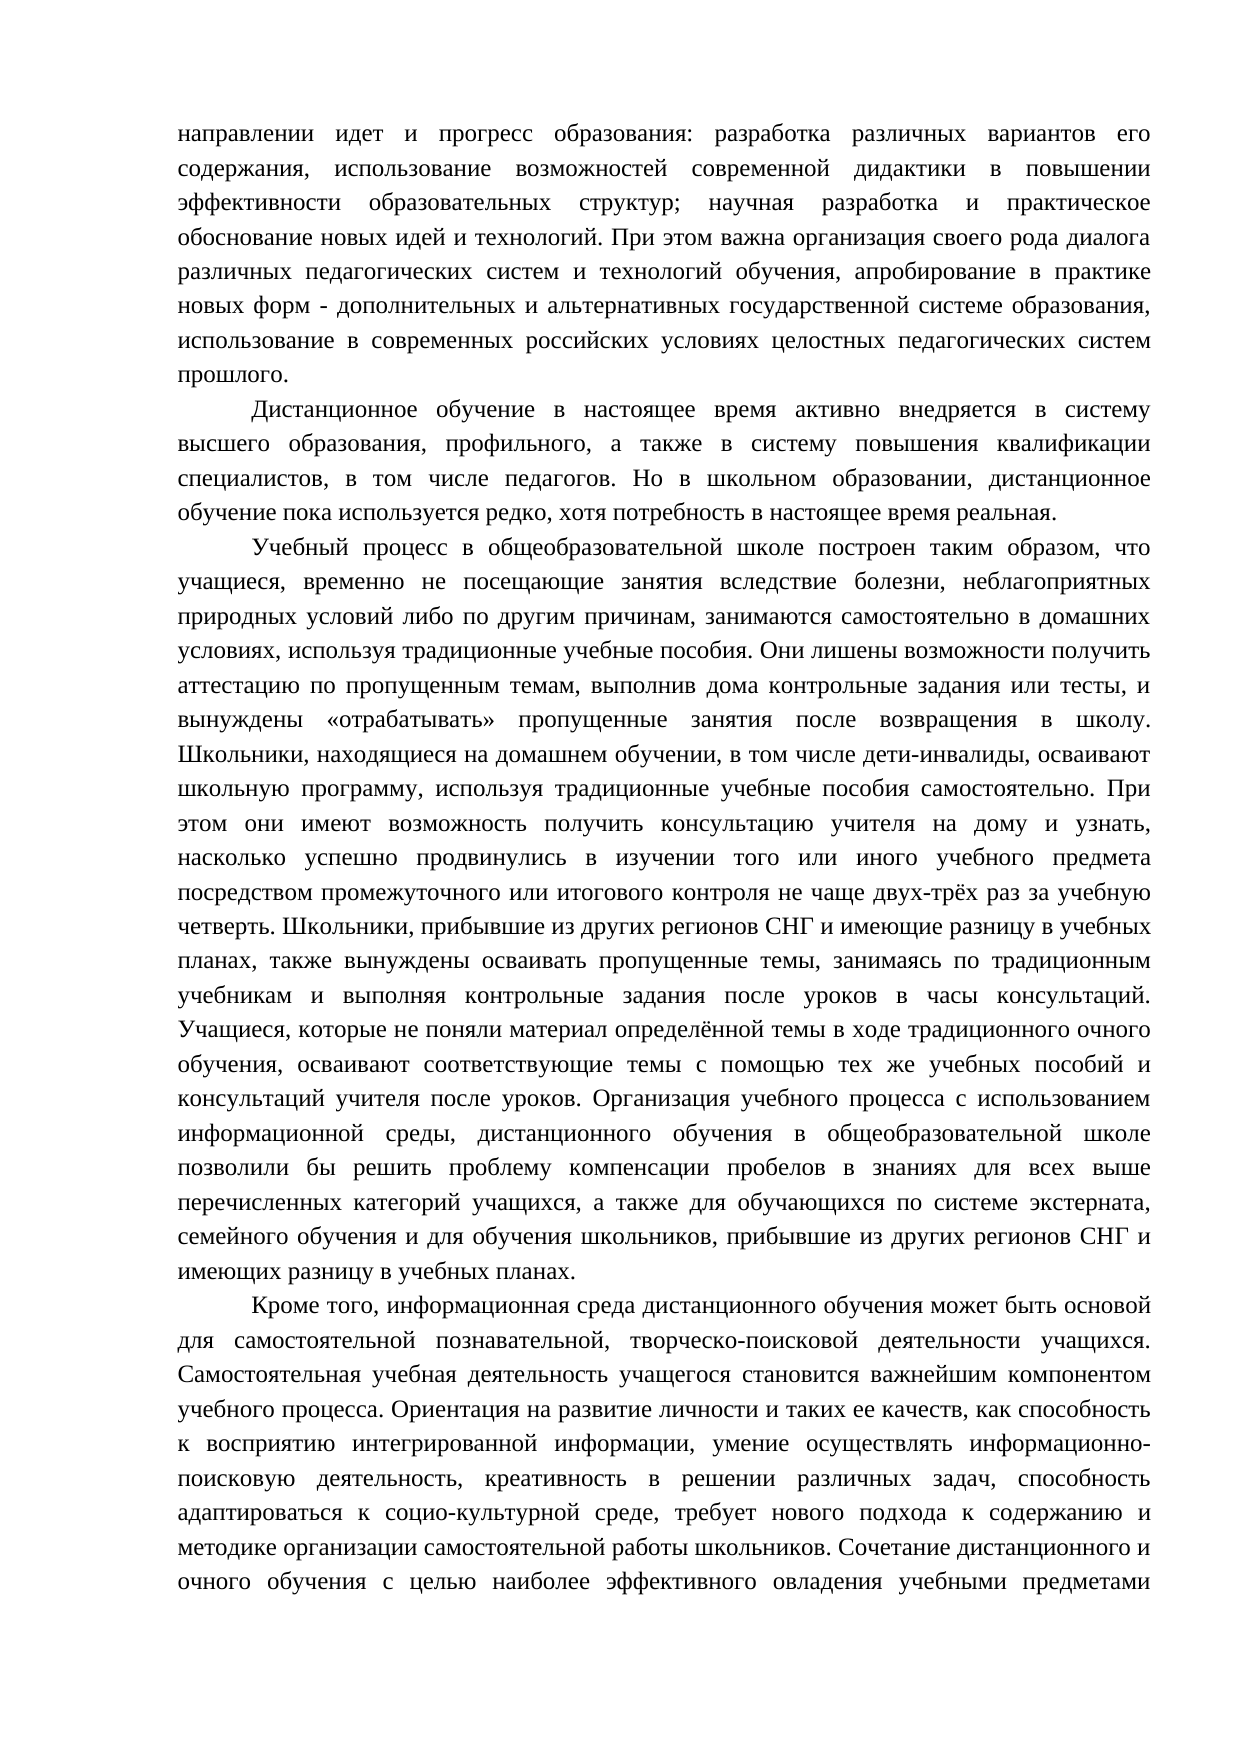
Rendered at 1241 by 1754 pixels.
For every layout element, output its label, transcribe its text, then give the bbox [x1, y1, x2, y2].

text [177, 118, 1152, 388]
text Дистанционное обучение в настоящее время активно внедряется в систему высшего образования, профильного, а также в систему повышения квалификации специалистов, в том числе педагогов. Но в школьном образовании, дистанционное обучение пока используется редко, хотя потребность в настоящее время реальная. [177, 394, 1152, 526]
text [177, 1290, 1152, 1595]
text Учебный процесс в общеобразовательной школе построен таким образом, что учащиеся, временно не посещающие занятия вследствие болезни, неблагоприятных природных условий либо по другим причинам, занимаются самостоятельно в домашних условиях, используя традиционные учебные пособия. Они лишены возможности получить аттестацию по пропущенным темам, выполнив дома контрольные задания или тесты, и вынуждены «отрабатывать» пропущенные занятия после возвращения в школу. Школьники, находящиеся на домашнем обучении, в том числе дети-инвалиды, осваивают школьную программу, используя традиционные учебные пособия самостоятельно. При этом они имеют возможность получить консультацию учителя на дому и узнать, насколько успешно продвинулись в изучении того или иного учебного предмета посредством промежуточного или итогового контроля не чаще двух-трёх раз за учебную четверть. Школьники, прибывшие из других регионов СНГ и имеющие разницу в учебных планах, также вынуждены осваивать пропущенные темы, занимаясь по традиционным учебникам и выполняя контрольные задания после уроков в часы консультаций. Учащиеся, которые не поняли материал определённой темы в ходе традиционного очного обучения, осваивают соответствующие темы с помощью тех же учебных пособий и консультаций учителя после уроков. Организация учебного процесса с использованием информационной среды, дистанционного обучения в общеобразовательной школе позволили бы решить проблему компенсации пробелов в знаниях для всех выше перечисленных категорий учащихся, а также для обучающихся по системе экстерната, семейного обучения и для обучения школьников, прибывшие из других регионов СНГ и имеющих разницу в учебных планах. [177, 532, 1152, 1285]
